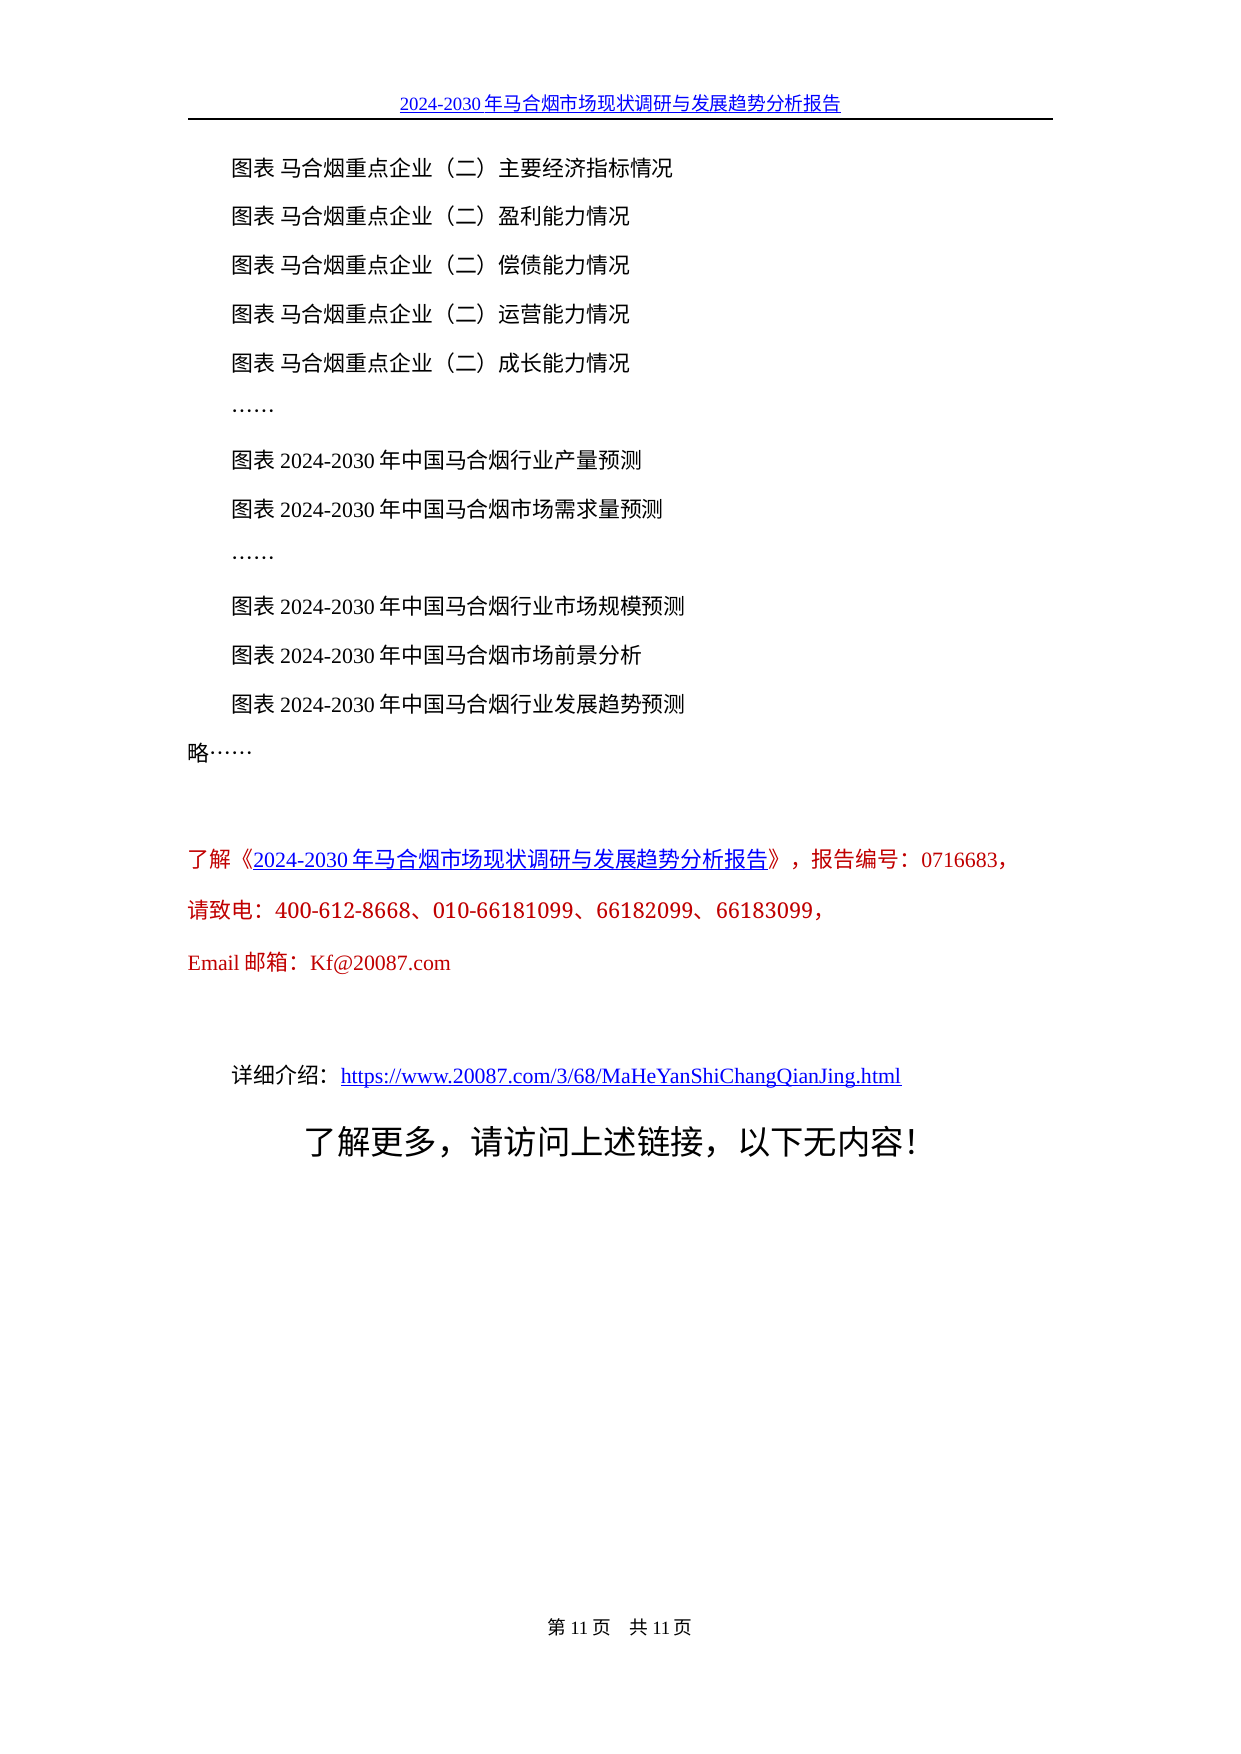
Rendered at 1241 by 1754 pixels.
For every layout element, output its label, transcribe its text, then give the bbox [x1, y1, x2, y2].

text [187, 150, 1053, 768]
text 详细介绍：https://www.20087.com/3/68/MaHeYanShiChangQianJing.html [187, 1058, 1053, 1090]
text 了解《2024-2030年马合烟市场现状调研与发展趋势分析报告》，报告编号：0716683， [187, 842, 1053, 874]
text Email邮箱：Kf@20087.com [187, 945, 1053, 977]
title 了解更多，请访问上述链接，以下无内容！ [187, 1108, 1053, 1173]
text 请致电：400-612-8668、010-66181099、66182099、66183099， [187, 893, 1053, 926]
